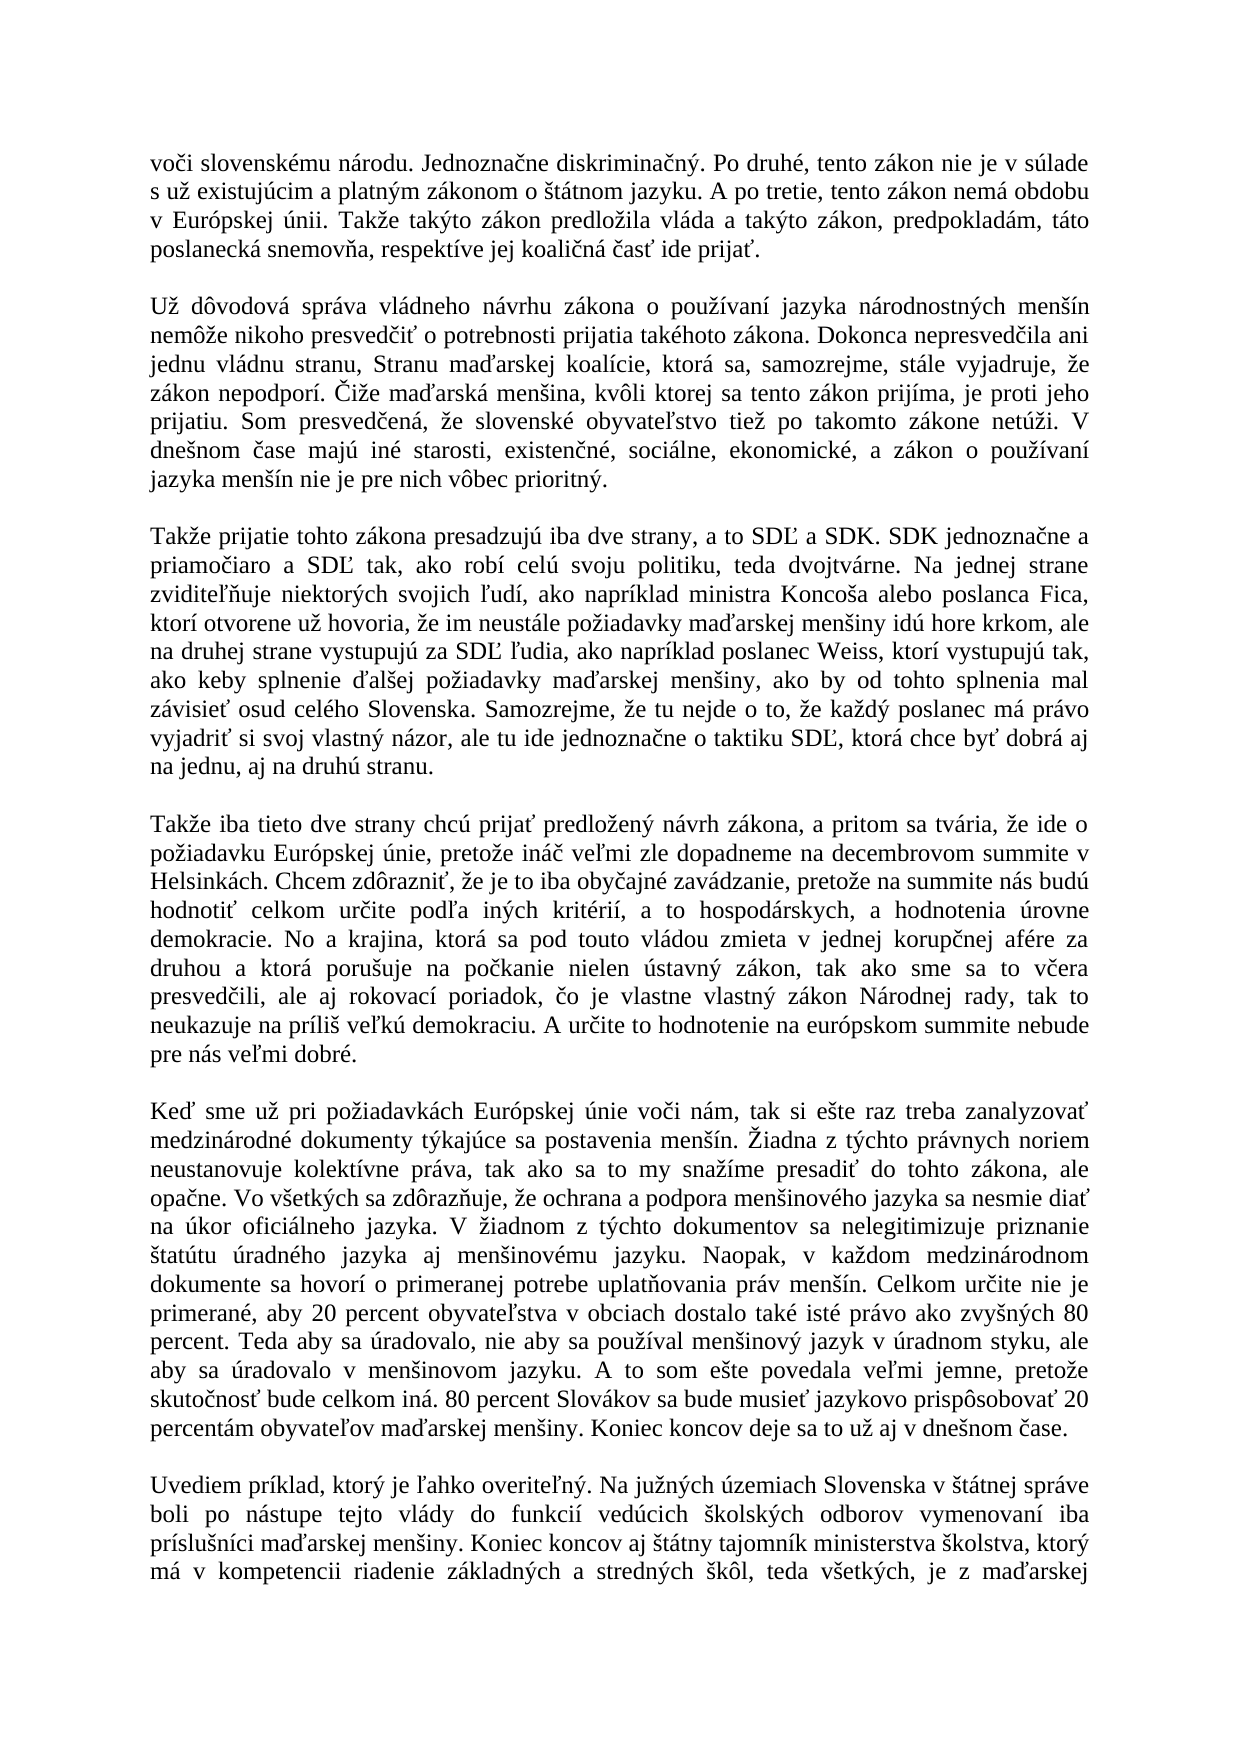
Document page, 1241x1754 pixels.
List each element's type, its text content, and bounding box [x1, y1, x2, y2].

text Keď sme už pri požiadavkách Európskej únie voči nám, tak si ešte raz treba zanalyzovať medzinárodné dokumenty týkajúce sa postavenia menšín. Žiadna z týchto právnych noriem neustanovuje kolektívne práva, tak ako sa to my snažíme presadiť do tohto zákona, ale opačne. Vo všetkých sa zdôrazňuje, že ochrana a podpora menšinového jazyka sa nesmie diať na úkor oficiálneho jazyka. V žiadnom z týchto dokumentov sa nelegitimizuje priznanie štatútu úradného jazyka aj menšinovému jazyku. Naopak, v každom medzinárodnom dokumente sa hovorí o primeranej potrebe uplatňovania práv menšín. Celkom určite nie je primerané, aby 20 percent obyvateľstva v obciach dostalo také isté právo ako zvyšných 80 percent. Teda aby sa úradovalo, nie aby sa používal menšinový jazyk v úradnom styku, ale aby sa úradovalo v menšinovom jazyku. A to som ešte povedala veľmi jemne, pretože skutočnosť bude celkom iná. 80 percent Slovákov sa bude musieť jazykovo prispôsobovať 20 percentám obyvateľov maďarskej menšiny. Koniec koncov deje sa to už aj v dnešnom čase. [150, 1096, 1090, 1441]
text Takže iba tieto dve strany chcú prijať predložený návrh zákona, a pritom sa tvária, že ide o požiadavku Európskej únie, pretože ináč veľmi zle dopadneme na decembrovom summite v Helsinkách. Chcem zdôrazniť, že je to iba obyčajné zavádzanie, pretože na summite nás budú hodnotiť celkom určite podľa iných kritérií, a to hospodárskych, a hodnotenia úrovne demokracie. No a krajina, ktorá sa pod touto vládou zmieta v jednej korupčnej afére za druhou a ktorá porušuje na počkanie nielen ústavný zákon, tak ako sme sa to včera presvedčili, ale aj rokovací poriadok, čo je vlastne vlastný zákon Národnej rady, tak to neukazuje na príliš veľkú demokraciu. A určite to hodnotenie na európskom summite nebude pre nás veľmi dobré. [150, 809, 1090, 1068]
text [150, 1470, 1090, 1585]
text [150, 148, 1090, 263]
text Už dôvodová správa vládneho návrhu zákona o používaní jazyka národnostných menšín nemôže nikoho presvedčiť o potrebnosti prijatia takéhoto zákona. Dokonca nepresvedčila ani jednu vládnu stranu, Stranu maďarskej koalície, ktorá sa, samozrejme, stále vyjadruje, že zákon nepodporí. Čiže maďarská menšina, kvôli ktorej sa tento zákon prijíma, je proti jeho prijatiu. Som presvedčená, že slovenské obyvateľstvo tiež po takomto zákone netúži. V dnešnom čase majú iné starosti, existenčné, sociálne, ekonomické, a zákon o používaní jazyka menšín nie je pre nich vôbec prioritný. [150, 291, 1090, 493]
text Takže prijatie tohto zákona presadzujú iba dve strany, a to SDĽ a SDK. SDK jednoznačne a priamočiaro a SDĽ tak, ako robí celú svoju politiku, teda dvojtvárne. Na jednej strane zviditeľňuje niektorých svojich ľudí, ako napríklad ministra Koncoša alebo poslanca Fica, ktorí otvorene už hovoria, že im neustále požiadavky maďarskej menšiny idú hore krkom, ale na druhej strane vystupujú za SDĽ ľudia, ako napríklad poslanec Weiss, ktorí vystupujú tak, ako keby splnenie ďalšej požiadavky maďarskej menšiny, ako by od tohto splnenia mal závisieť osud celého Slovenska. Samozrejme, že tu nejde o to, že každý poslanec má právo vyjadriť si svoj vlastný názor, ale tu ide jednoznačne o taktiku SDĽ, ktorá chce byť dobrá aj na jednu, aj na druhú stranu. [150, 521, 1090, 780]
